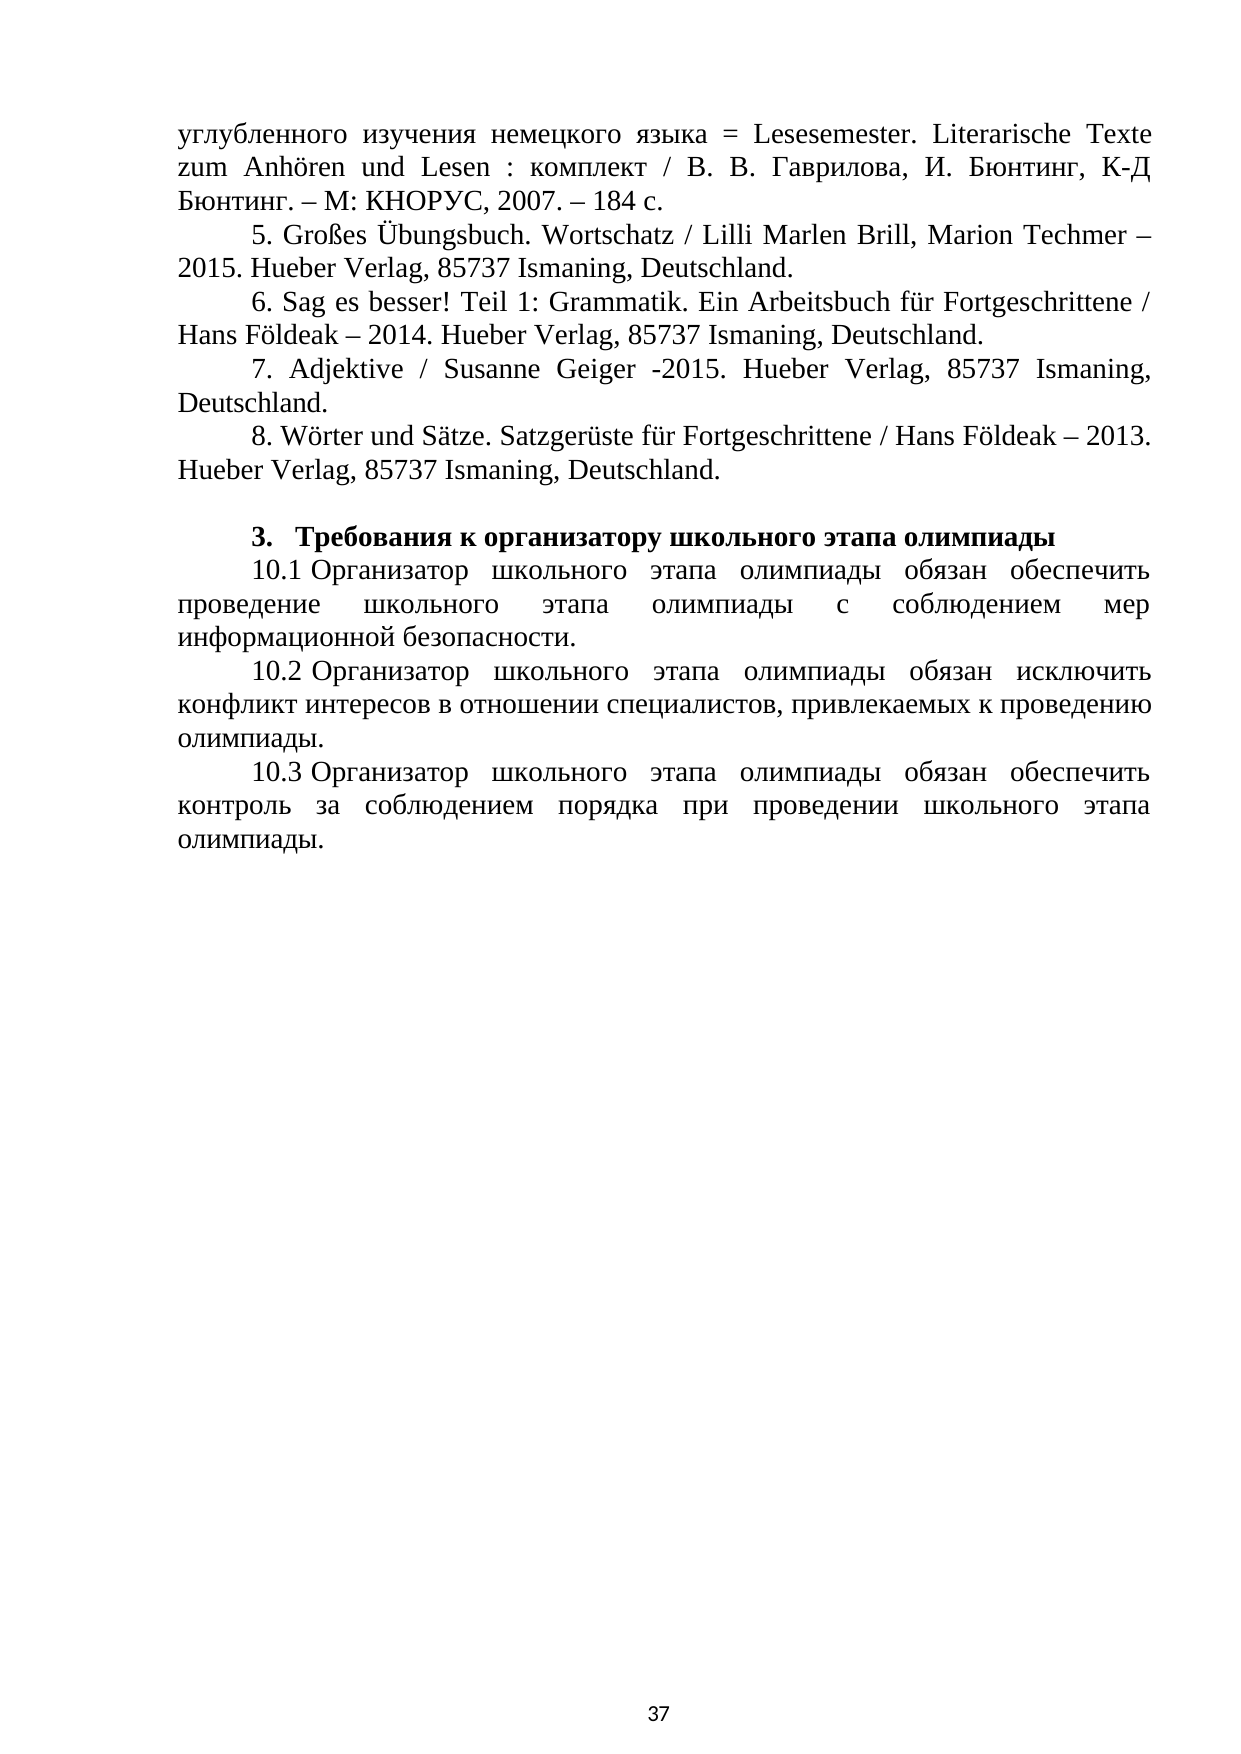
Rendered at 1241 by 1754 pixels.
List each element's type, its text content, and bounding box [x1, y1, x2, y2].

list Организатор школьного этапа олимпиады обязан обеспечить контроль за соблюдением порядка при проведении школьного этапа олимпиады. [177, 754, 1151, 854]
list Sag es besser! Teil 1: Grammatik. Ein Arbeitsbuch für Fortgeschrittene / Hans Földeak – 2014. Hueber Verlag, 85737 Ismaning, Deutschland. [177, 284, 1151, 351]
list Wörter und Sätze. Satzgerüste für Fortgeschrittene / Hans Földeak – 2013. Hueber Verlag, 85737 Ismaning, Deutschland. [177, 418, 1152, 485]
subtitle Требования к организатору школьного этапа олимпиады [251, 519, 1236, 552]
text углубленного изучения немецкого языка = Lesesemester. Literarische Texte zum Anhören und Lesen : комплект / В. В. Гаврилова, И. Бюнтинг, К-Д Бюнтинг. – М: КНОРУС, 2007. – 184 с. [177, 116, 1152, 217]
list Adjektive / Susanne Geiger -2015. Hueber Verlag, 85737 Ismaning, Deutschland. [177, 351, 1152, 418]
list Организатор школьного этапа олимпиады обязан обеспечить проведение школьного этапа олимпиады с соблюдением мер информационной безопасности. [177, 552, 1151, 653]
list Großes Übungsbuch. Wortschatz / Lilli Marlen Brill, Marion Techmer – 2015. Hueber Verlag, 85737 Ismaning, Deutschland. [177, 217, 1152, 284]
list Организатор школьного этапа олимпиады обязан исключить конфликт интересов в отношении специалистов, привлекаемых к проведению олимпиады. [177, 653, 1152, 754]
